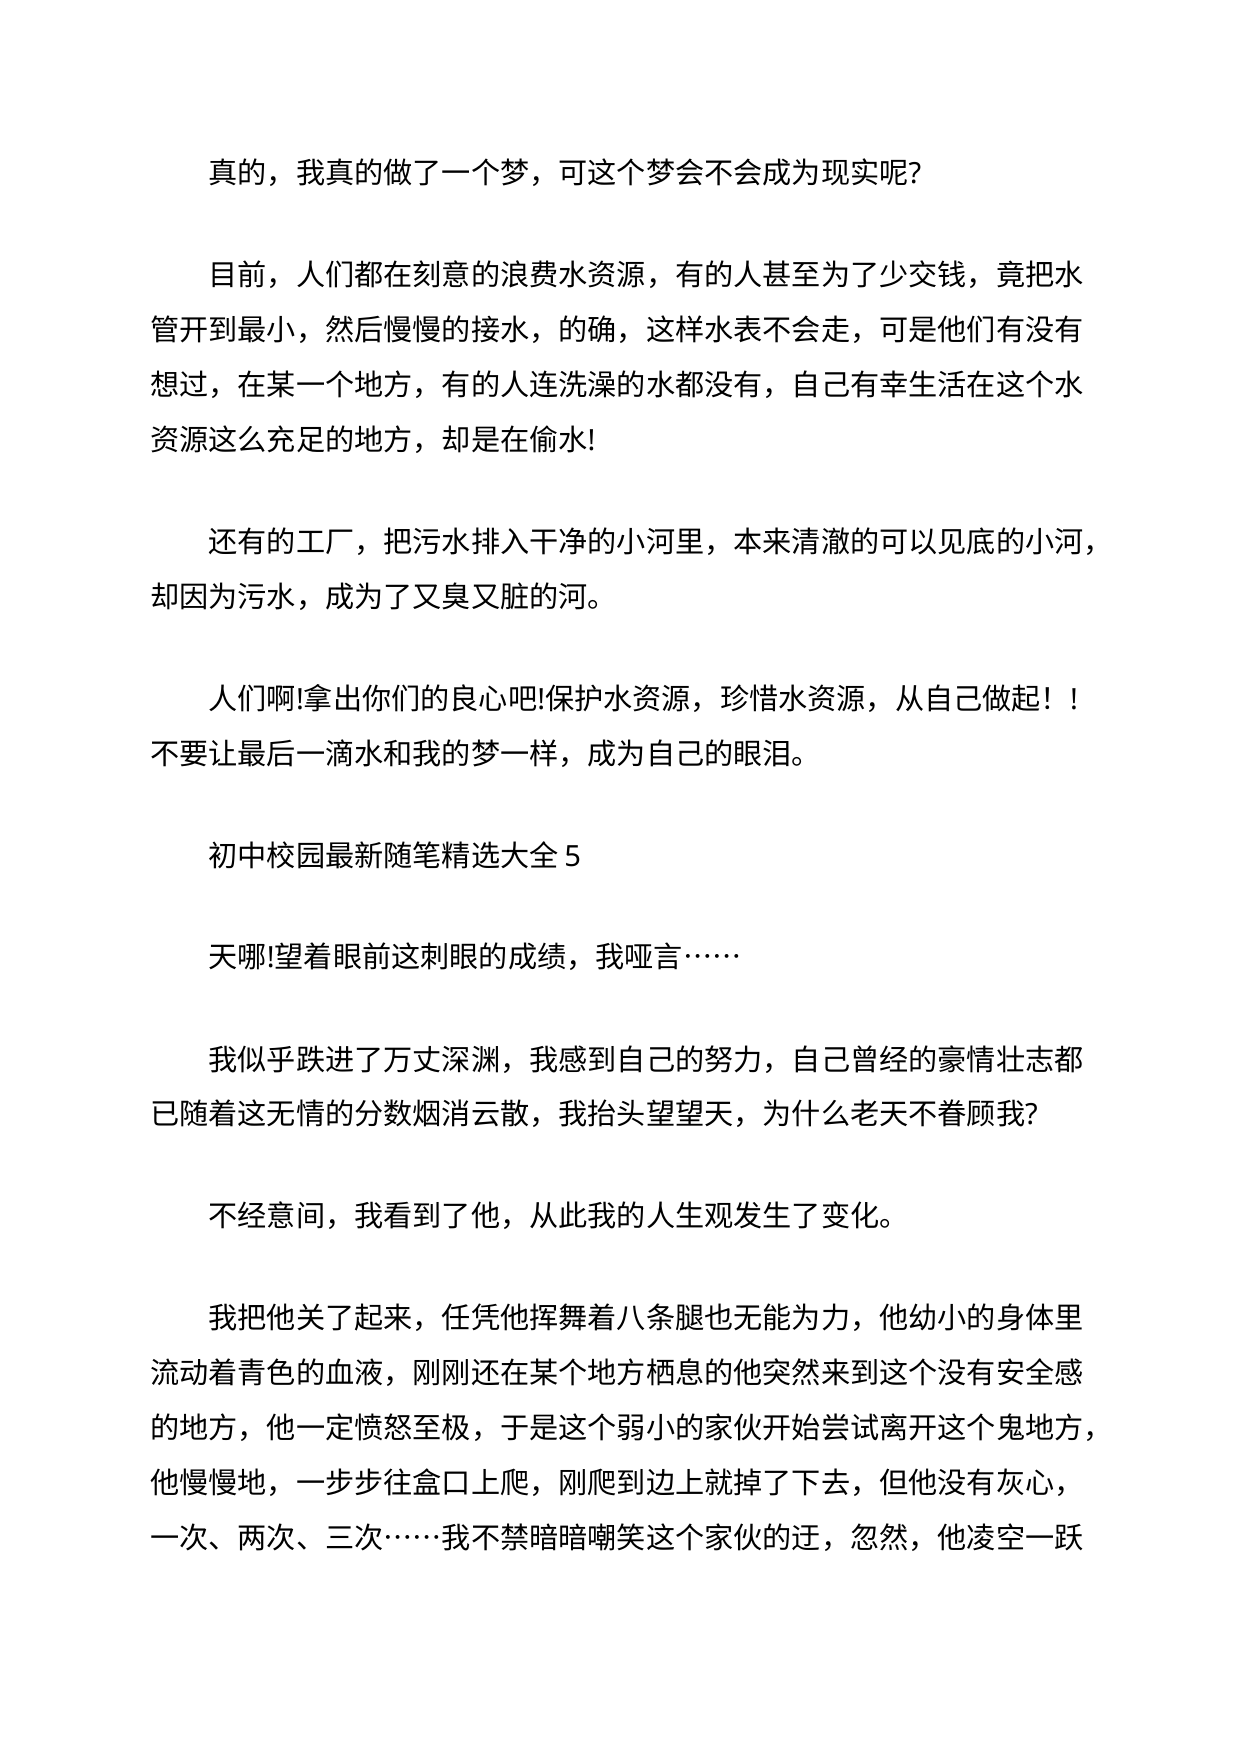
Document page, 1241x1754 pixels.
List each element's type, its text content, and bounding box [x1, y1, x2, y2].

text 天哪!望着眼前这刺眼的成绩，我哑言…… [150, 934, 1090, 976]
text 不经意间，我看到了他，从此我的人生观发生了变化。 [150, 1193, 1090, 1235]
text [150, 1295, 1090, 1557]
text 目前，人们都在刻意的浪费水资源，有的人甚至为了少交钱，竟把水管开到最小，然后慢慢的接水，的确，这样水表不会走，可是他们有没有想过，在某一个地方，有的人连洗澡的水都没有，自己有幸生活在这个水资源这么充足的地方，却是在偷水! [150, 252, 1090, 459]
text 人们啊!拿出你们的良心吧!保护水资源，珍惜水资源，从自己做起！!不要让最后一滴水和我的梦一样，成为自己的眼泪。 [150, 675, 1090, 773]
text 我似乎跌进了万丈深渊，我感到自己的努力，自己曾经的豪情壮志都已随着这无情的分数烟消云散，我抬头望望天，为什么老天不眷顾我? [150, 1036, 1090, 1133]
text 真的，我真的做了一个梦，可这个梦会不会成为现实呢? [150, 150, 1090, 192]
text 还有的工厂，把污水排入干净的小河里，本来清澈的可以见底的小河，却因为污水，成为了又臭又脏的河。 [150, 519, 1090, 616]
text 初中校园最新随笔精选大全5 [150, 832, 1090, 874]
